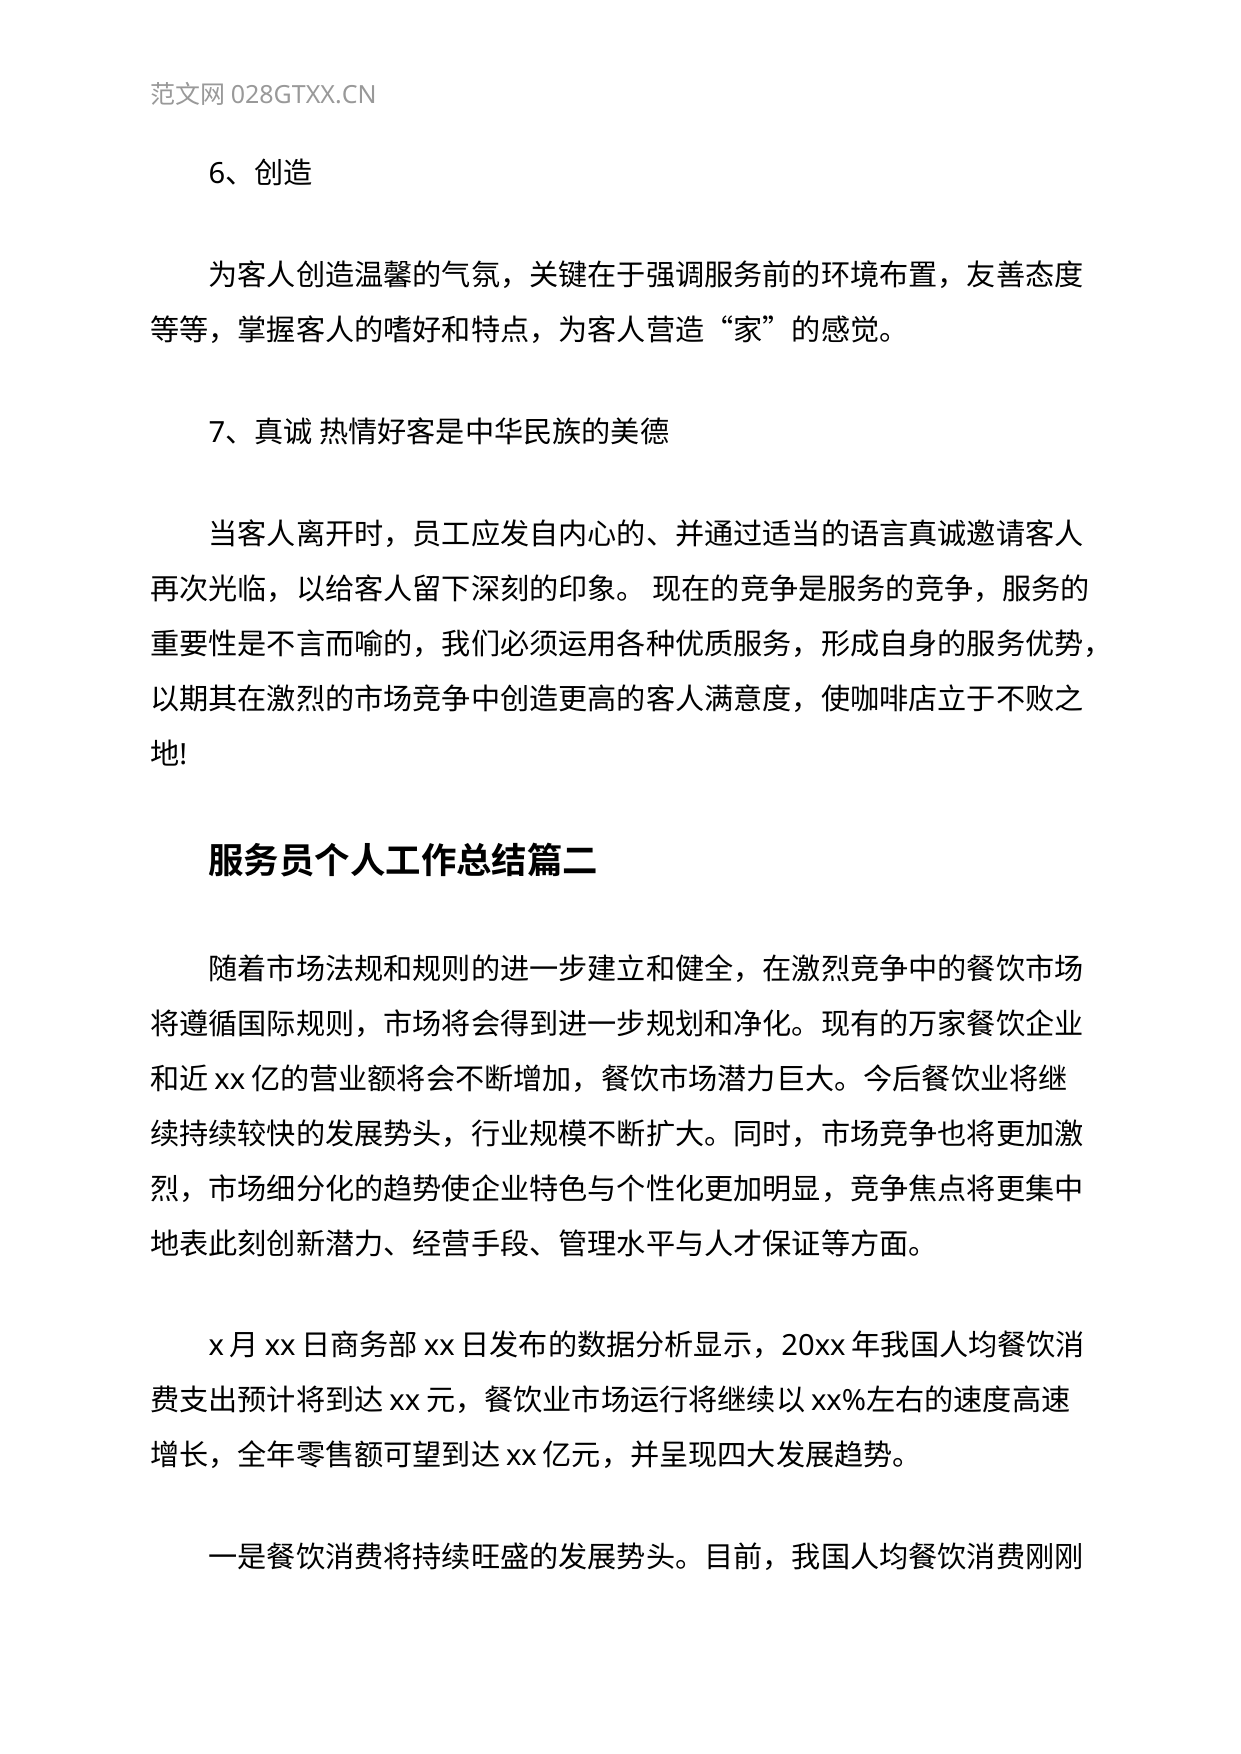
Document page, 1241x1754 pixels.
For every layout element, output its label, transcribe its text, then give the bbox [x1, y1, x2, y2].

text 服务员个人工作总结篇二 [150, 832, 1090, 883]
text x月xx日商务部xx日发布的数据分析显示，20xx年我国人均餐饮消费支出预计将到达xx元，餐饮业市场运行将继续以xx%左右的速度高速增长，全年零售额可望到达xx亿元，并呈现四大发展趋势。 [150, 1322, 1090, 1474]
text 为客人创造温馨的气氛，关键在于强调服务前的环境布置，友善态度等等，掌握客人的嗜好和特点，为客人营造“家”的感觉。 [150, 252, 1090, 349]
text 当客人离开时，员工应发自内心的、并通过适当的语言真诚邀请客人再次光临，以给客人留下深刻的印象。 现在的竞争是服务的竞争，服务的重要性是不言而喻的，我们必须运用各种优质服务，形成自身的服务优势，以期其在激烈的市场竞争中创造更高的客人满意度，使咖啡店立于不败之地! [150, 511, 1090, 773]
text 随着市场法规和规则的进一步建立和健全，在激烈竞争中的餐饮市场将遵循国际规则，市场将会得到进一步规划和净化。现有的万家餐饮企业和近xx亿的营业额将会不断增加，餐饮市场潜力巨大。今后餐饮业将继续持续较快的发展势头，行业规模不断扩大。同时，市场竞争也将更加激烈，市场细分化的趋势使企业特色与个性化更加明显，竞争焦点将更集中地表此刻创新潜力、经营手段、管理水平与人才保证等方面。 [150, 946, 1090, 1262]
text 6、创造 [150, 150, 1090, 192]
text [150, 1534, 1090, 1576]
text 7、真诚 热情好客是中华民族的美德 [150, 409, 1090, 451]
